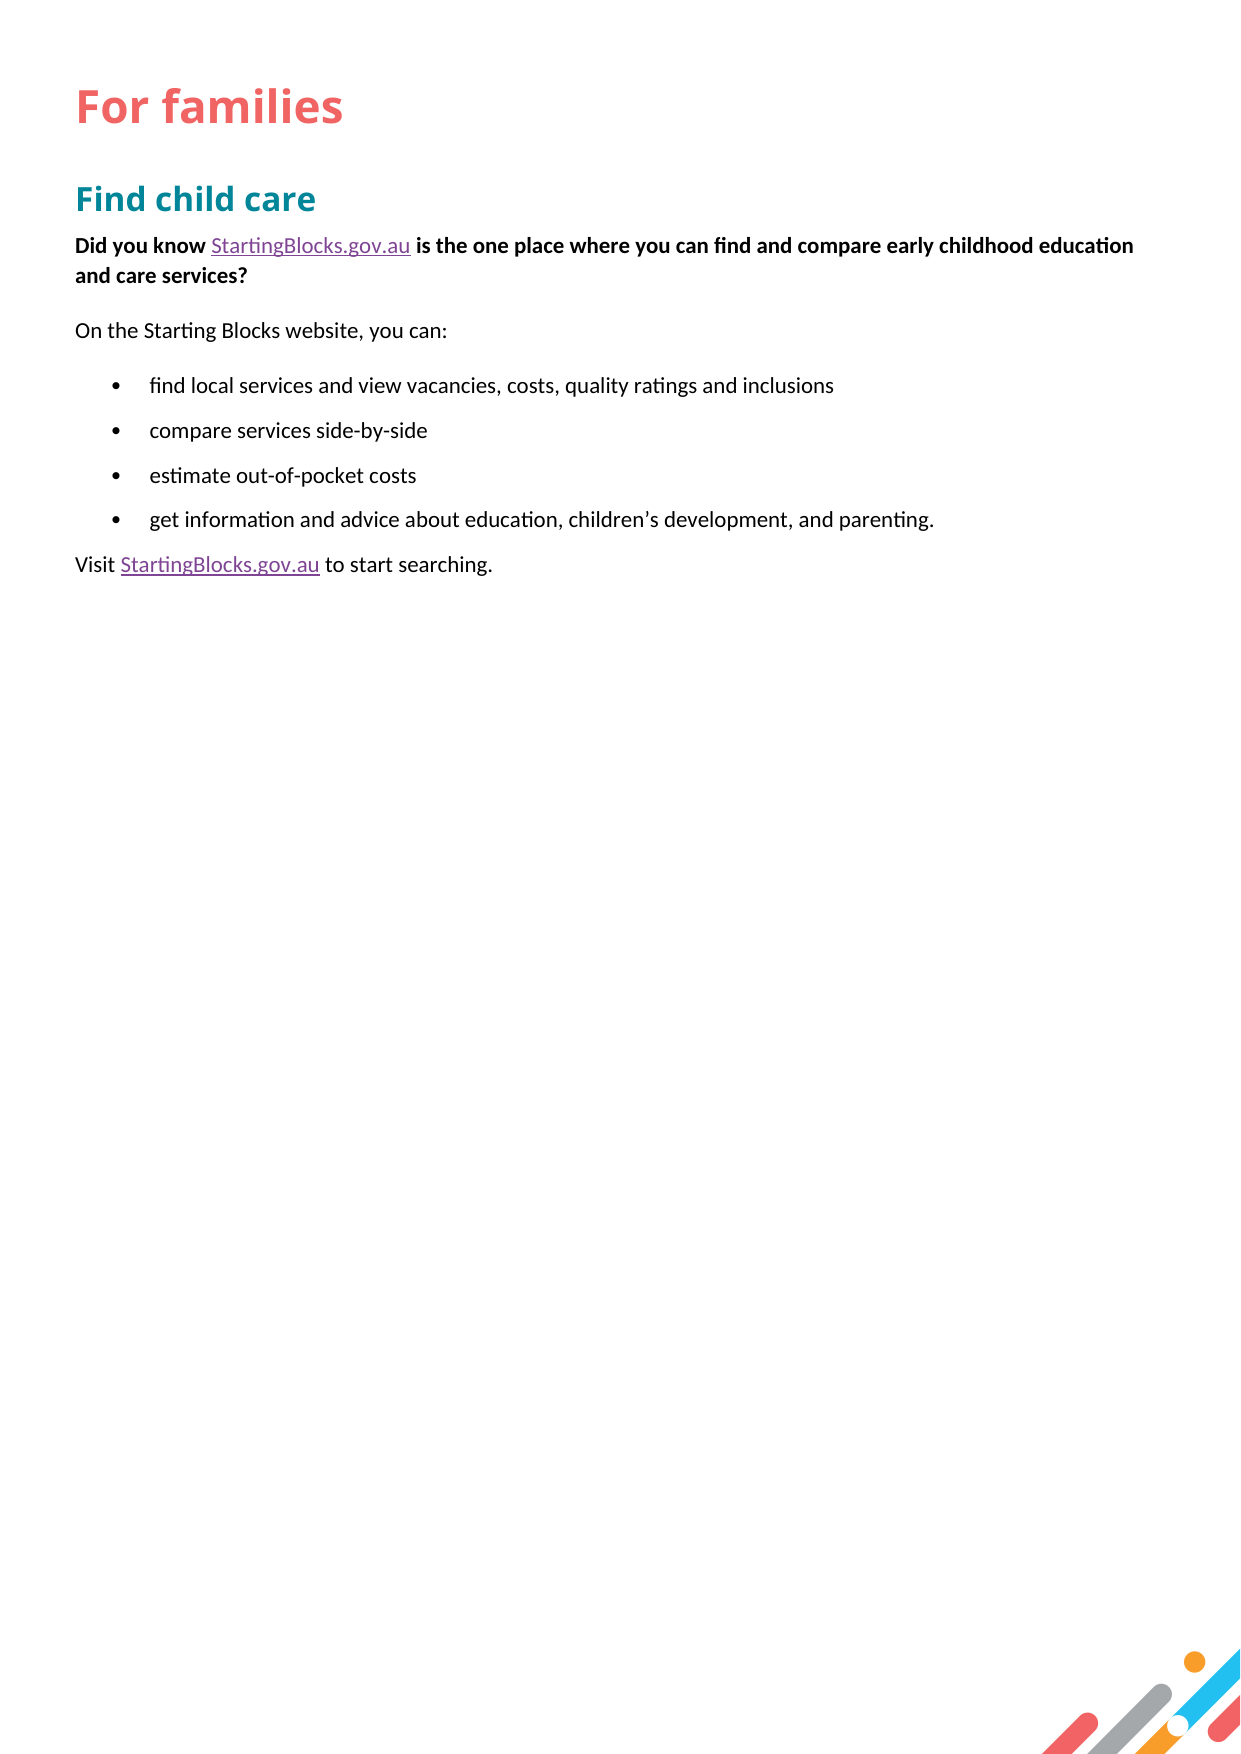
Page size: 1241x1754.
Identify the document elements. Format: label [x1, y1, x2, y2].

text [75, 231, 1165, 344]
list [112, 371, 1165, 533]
picture [1041, 1647, 1241, 1754]
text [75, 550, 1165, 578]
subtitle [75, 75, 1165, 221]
